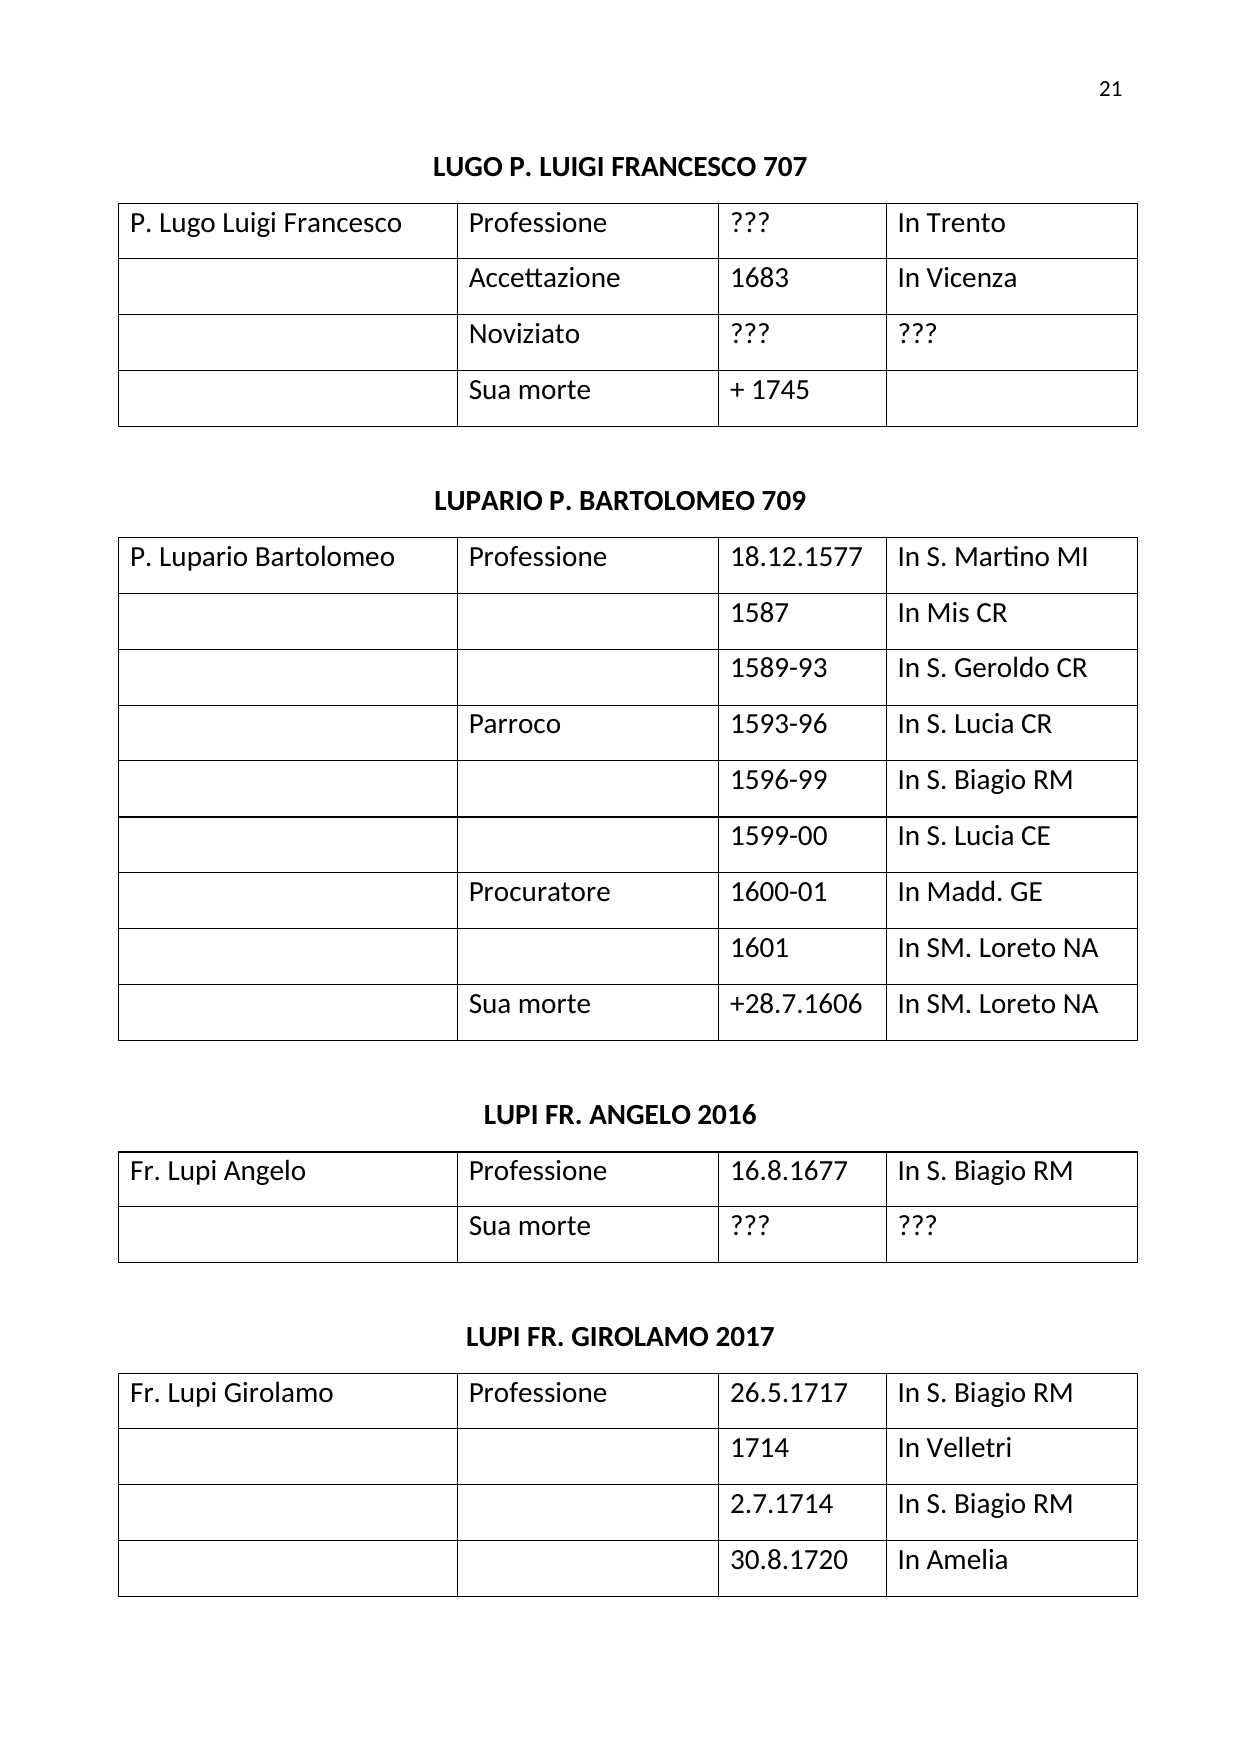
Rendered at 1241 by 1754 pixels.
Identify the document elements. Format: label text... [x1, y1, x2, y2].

table_header Fr. Lupi Angelo [119, 1153, 457, 1206]
table_cell In Mis CR [887, 594, 1137, 648]
table_header In S. Biagio RM [887, 1153, 1137, 1206]
table_header Professione [458, 204, 718, 258]
table_cell [119, 873, 457, 928]
table_cell In S. Lucia CE [887, 818, 1137, 872]
table_cell 1683 [719, 259, 886, 314]
table_header 26.5.1717 [719, 1374, 886, 1428]
table_cell In Velletri [887, 1429, 1137, 1484]
table_cell In Vicenza [887, 259, 1137, 314]
table_cell In SM. Loreto NA [887, 929, 1137, 984]
table_cell Sua morte [458, 1207, 718, 1262]
table_cell 1596-99 [719, 761, 886, 816]
table_cell Procuratore [458, 873, 718, 928]
table_header 18.12.1577 [719, 538, 886, 593]
table_cell 1587 [719, 594, 886, 648]
table_cell 1714 [719, 1429, 886, 1484]
table_header In S. Martino MI [887, 538, 1137, 593]
text LUPARIO P. BARTOLOMEO 709 [118, 482, 1122, 518]
table_cell ??? [887, 1207, 1137, 1262]
table_cell [119, 929, 457, 984]
table_cell [458, 594, 718, 648]
table_header P. Lupario Bartolomeo [119, 538, 457, 593]
table_cell +28.7.1606 [719, 985, 886, 1040]
table_cell [119, 1429, 457, 1484]
table_cell + 1745 [719, 371, 886, 426]
table_header In Trento [887, 204, 1137, 258]
table_header Fr. Lupi Girolamo [119, 1374, 457, 1428]
table_header P. Lugo Luigi Francesco [119, 204, 457, 258]
table_cell 1593-96 [719, 706, 886, 760]
table_cell In S. Geroldo CR [887, 650, 1137, 704]
table_cell 2.7.1714 [719, 1485, 886, 1540]
table_cell ??? [719, 1207, 886, 1262]
table_cell [458, 650, 718, 704]
table_cell Parroco [458, 706, 718, 760]
table_cell [119, 315, 457, 370]
text LUPI FR. ANGELO 2016 [118, 1096, 1122, 1132]
table_header Professione [458, 538, 718, 593]
table_cell [119, 650, 457, 704]
table_cell Sua morte [458, 371, 718, 426]
table_cell [119, 1541, 457, 1596]
table_cell [119, 1485, 457, 1540]
table_cell [458, 1485, 718, 1540]
table_cell 1601 [719, 929, 886, 984]
table_cell Accettazione [458, 259, 718, 314]
table_cell In S. Biagio RM [887, 761, 1137, 816]
table_cell [119, 259, 457, 314]
table_cell [458, 1429, 718, 1484]
table_cell [119, 706, 457, 760]
table_cell [119, 1207, 457, 1262]
table_cell 1599-00 [719, 818, 886, 872]
table_cell In Madd. GE [887, 873, 1137, 928]
table_cell 30.8.1720 [719, 1541, 886, 1596]
table_header ??? [719, 204, 886, 258]
table_cell In Amelia [887, 1541, 1137, 1596]
table_cell 1600-01 [719, 873, 886, 928]
text LUGO P. LUIGI FRANCESCO 707 [118, 148, 1122, 183]
table_header Professione [458, 1374, 718, 1428]
table_cell Noviziato [458, 315, 718, 370]
table_cell ??? [887, 315, 1137, 370]
table_header In S. Biagio RM [887, 1374, 1137, 1428]
table_cell In S. Lucia CR [887, 706, 1137, 760]
table_cell [119, 594, 457, 648]
table_cell 1589-93 [719, 650, 886, 704]
table_cell [119, 985, 457, 1040]
table_cell Sua morte [458, 985, 718, 1040]
table_cell In S. Biagio RM [887, 1485, 1137, 1540]
table_header 16.8.1677 [719, 1153, 886, 1206]
table_cell [119, 818, 457, 872]
table_cell [458, 929, 718, 984]
table_cell [458, 818, 718, 872]
table_cell ??? [719, 315, 886, 370]
table_cell [887, 371, 1137, 426]
table_cell [458, 761, 718, 816]
text LUPI FR. GIROLAMO 2017 [118, 1318, 1122, 1353]
table_header Professione [458, 1153, 718, 1206]
table_cell [119, 371, 457, 426]
table_cell In SM. Loreto NA [887, 985, 1137, 1040]
table_cell [119, 761, 457, 816]
table_cell [458, 1541, 718, 1596]
